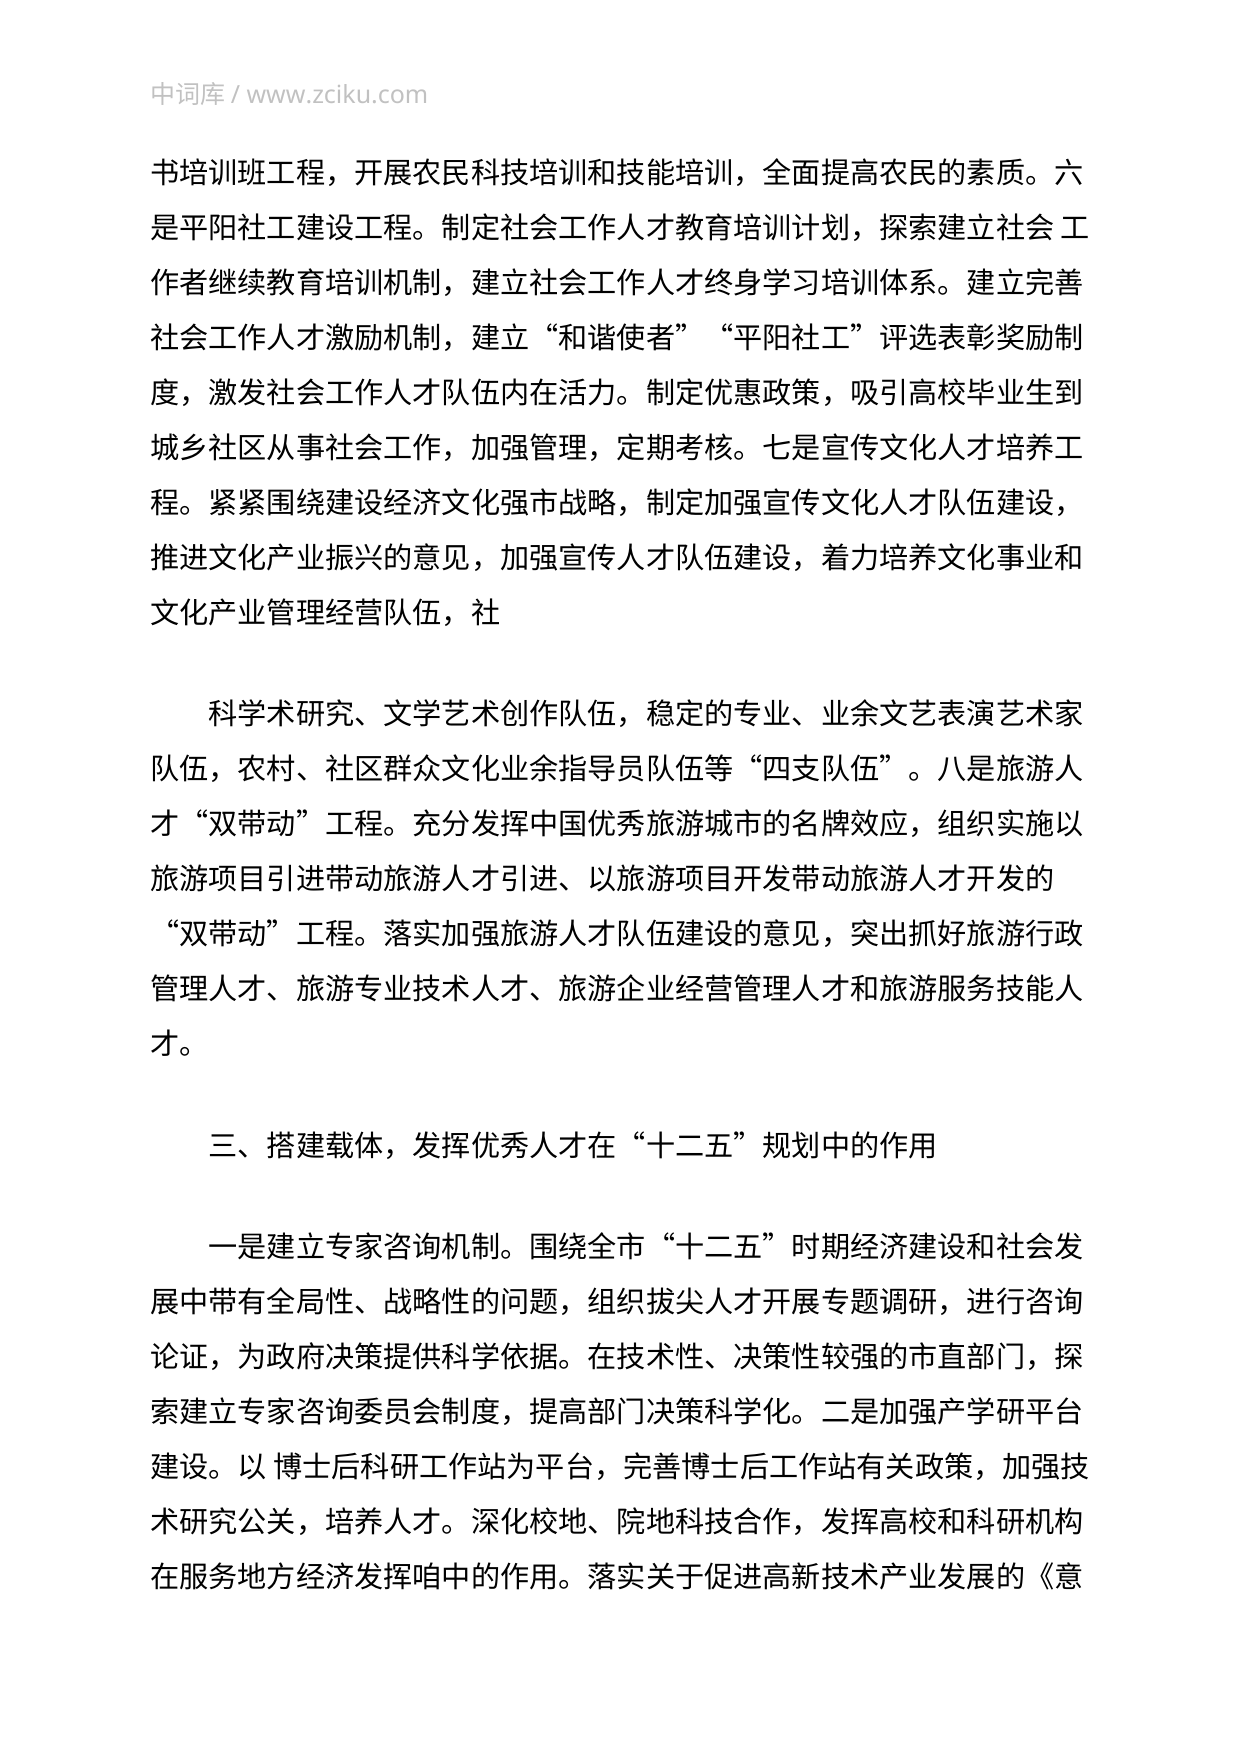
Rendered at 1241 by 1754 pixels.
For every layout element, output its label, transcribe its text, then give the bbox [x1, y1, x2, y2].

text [150, 150, 1090, 631]
text 三、搭建载体，发挥优秀人才在“十二五”规划中的作用 [150, 1122, 1090, 1164]
text 科学术研究、文学艺术创作队伍，稳定的专业、业余文艺表演艺术家队伍，农村、社区群众文化业余指导员队伍等“四支队伍”。八是旅游人才“双带动”工程。充分发挥中国优秀旅游城市的名牌效应，组织实施以旅游项目引进带动旅游人才引进、以旅游项目开发带动旅游人才开发的“双带动”工程。落实加强旅游人才队伍建设的意见，突出抓好旅游行政管理人才、旅游专业技术人才、旅游企业经营管理人才和旅游服务技能人才。 [150, 691, 1090, 1063]
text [150, 1224, 1090, 1596]
